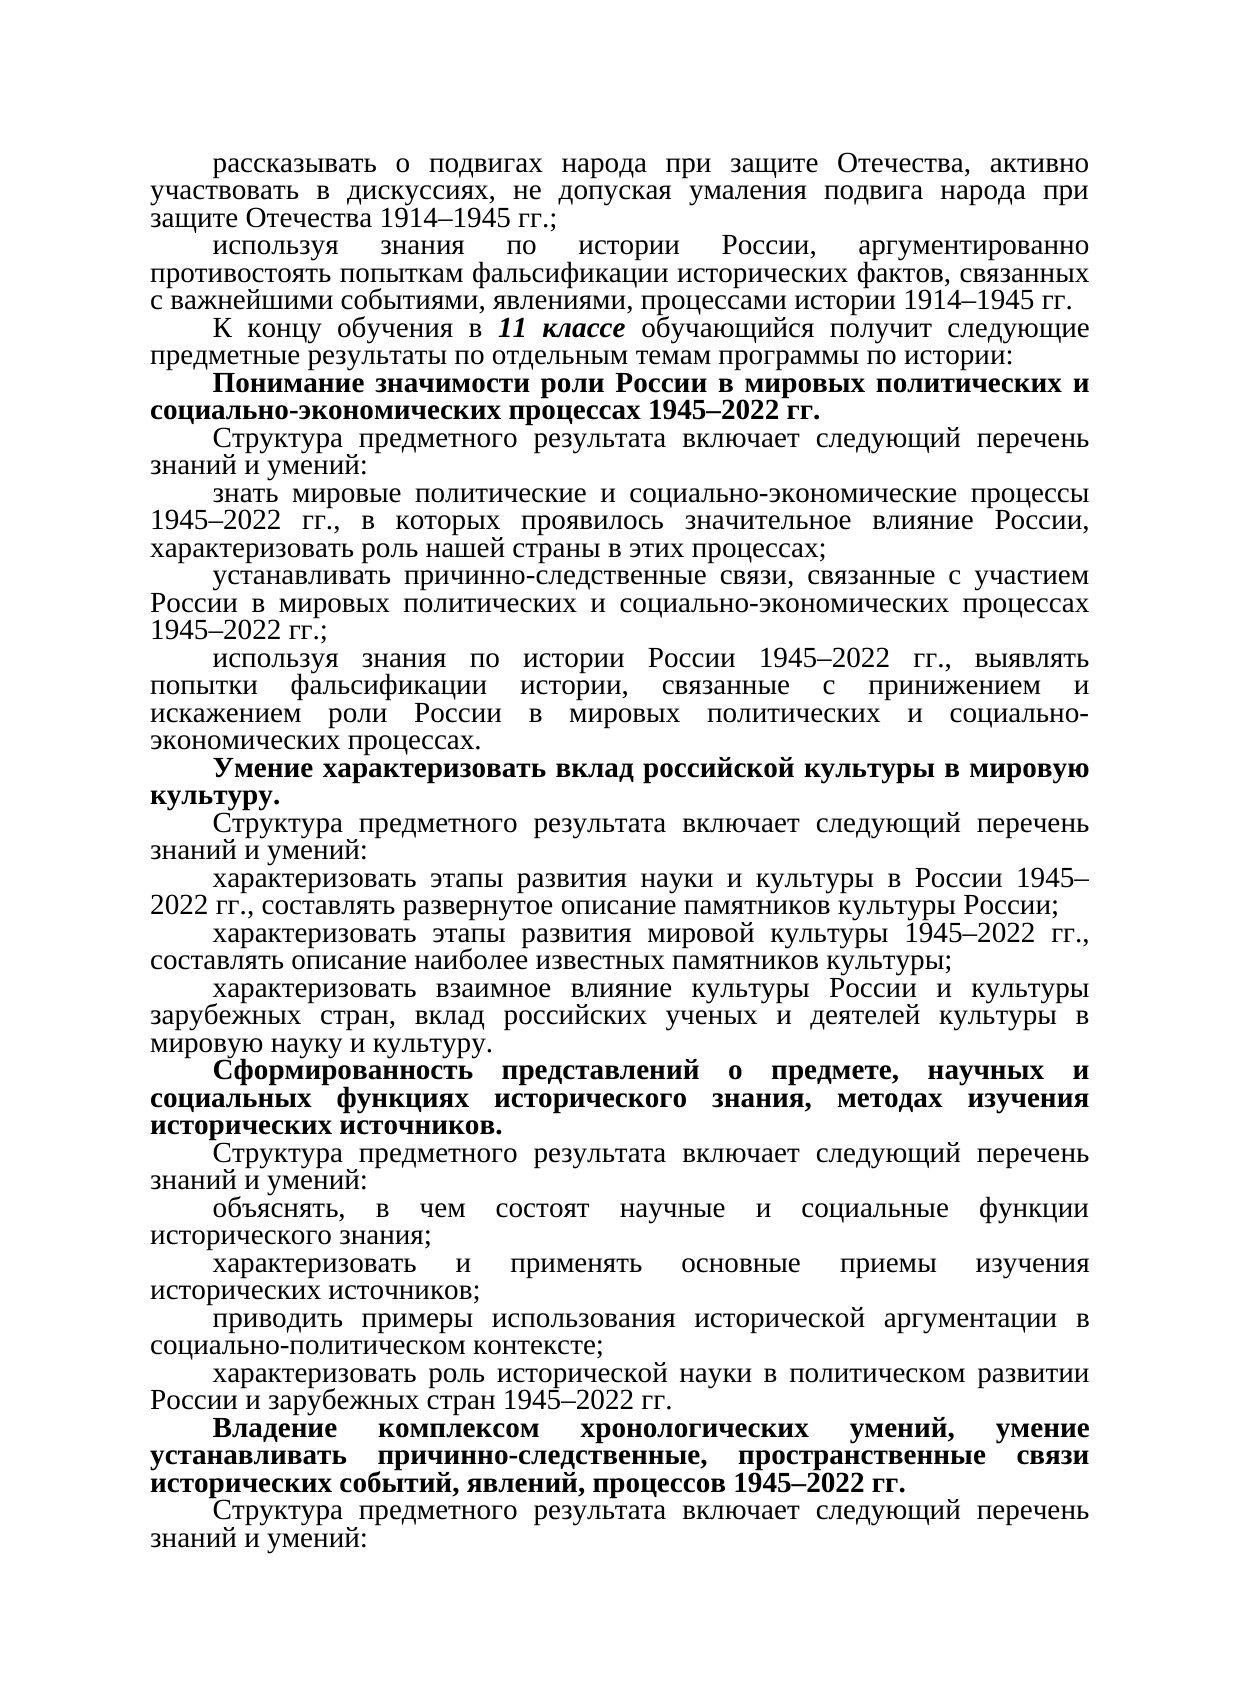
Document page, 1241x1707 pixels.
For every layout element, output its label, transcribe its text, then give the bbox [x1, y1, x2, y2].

text Понимание значимости роли России в мировых политических и социально-экономических процессах 1945–2022 гг. [150, 370, 1090, 425]
text устанавливать причинно-следственные связи, связанные с участием России в мировых политических и социально-экономических процессах 1945–2022 гг.; [150, 562, 1090, 645]
text рассказывать о подвигах народа при защите Отечества, активно участвовать в дискуссиях, не допуская умаления подвига народа при защите Отечества 1914–1945 гг.; [150, 150, 1090, 232]
text характеризовать этапы развития науки и культуры в России 1945–2022 гг., составлять развернутое описание памятников культуры России; [150, 865, 1090, 920]
text Структура предметного результата включает следующий перечень знаний и умений: [150, 1497, 1090, 1552]
text К концу обучения в 11 классе обучающийся получит следующие предметные результаты по отдельным темам программы по истории: [150, 315, 1090, 370]
text Владение комплексом хронологических умений, умение устанавливать причинно-следственные, пространственные связи исторических событий, явлений, процессов 1945–2022 гг. [150, 1415, 1090, 1497]
text Структура предметного результата включает следующий перечень знаний и умений: [150, 1140, 1090, 1195]
text Структура предметного результата включает следующий перечень знаний и умений: [150, 425, 1090, 480]
text Сформированность представлений о предмете, научных и социальных функциях исторического знания, методах изучения исторических источников. [150, 1057, 1090, 1140]
text характеризовать этапы развития мировой культуры 1945–2022 гг., составлять описание наиболее известных памятников культуры; [150, 920, 1090, 975]
text знать мировые политические и социально-экономические процессы 1945–2022 гг., в которых проявилось значительное влияние России, характеризовать роль нашей страны в этих процессах; [150, 480, 1090, 562]
text характеризовать роль исторической науки в политическом развитии России и зарубежных стран 1945–2022 гг. [150, 1360, 1090, 1415]
text Умение характеризовать вклад российской культуры в мировую культуру. [150, 755, 1090, 810]
text характеризовать взаимное влияние культуры России и культуры зарубежных стран, вклад российских ученых и деятелей культуры в мировую науку и культуру. [150, 975, 1090, 1057]
text используя знания по истории России 1945–2022 гг., выявлять попытки фальсификации истории, связанные с принижением и искажением роли России в мировых политических и социально-экономических процессах. [150, 645, 1090, 755]
text характеризовать и применять основные приемы изучения исторических источников; [150, 1250, 1090, 1305]
text приводить примеры использования исторической аргументации в социально-политическом контексте; [150, 1305, 1090, 1360]
text используя знания по истории России, аргументированно противостоять попыткам фальсификации исторических фактов, связанных с важнейшими событиями, явлениями, процессами истории 1914–1945 гг. [150, 232, 1090, 315]
text Структура предметного результата включает следующий перечень знаний и умений: [150, 810, 1090, 865]
text объяснять, в чем состоят научные и социальные функции исторического знания; [150, 1195, 1090, 1250]
